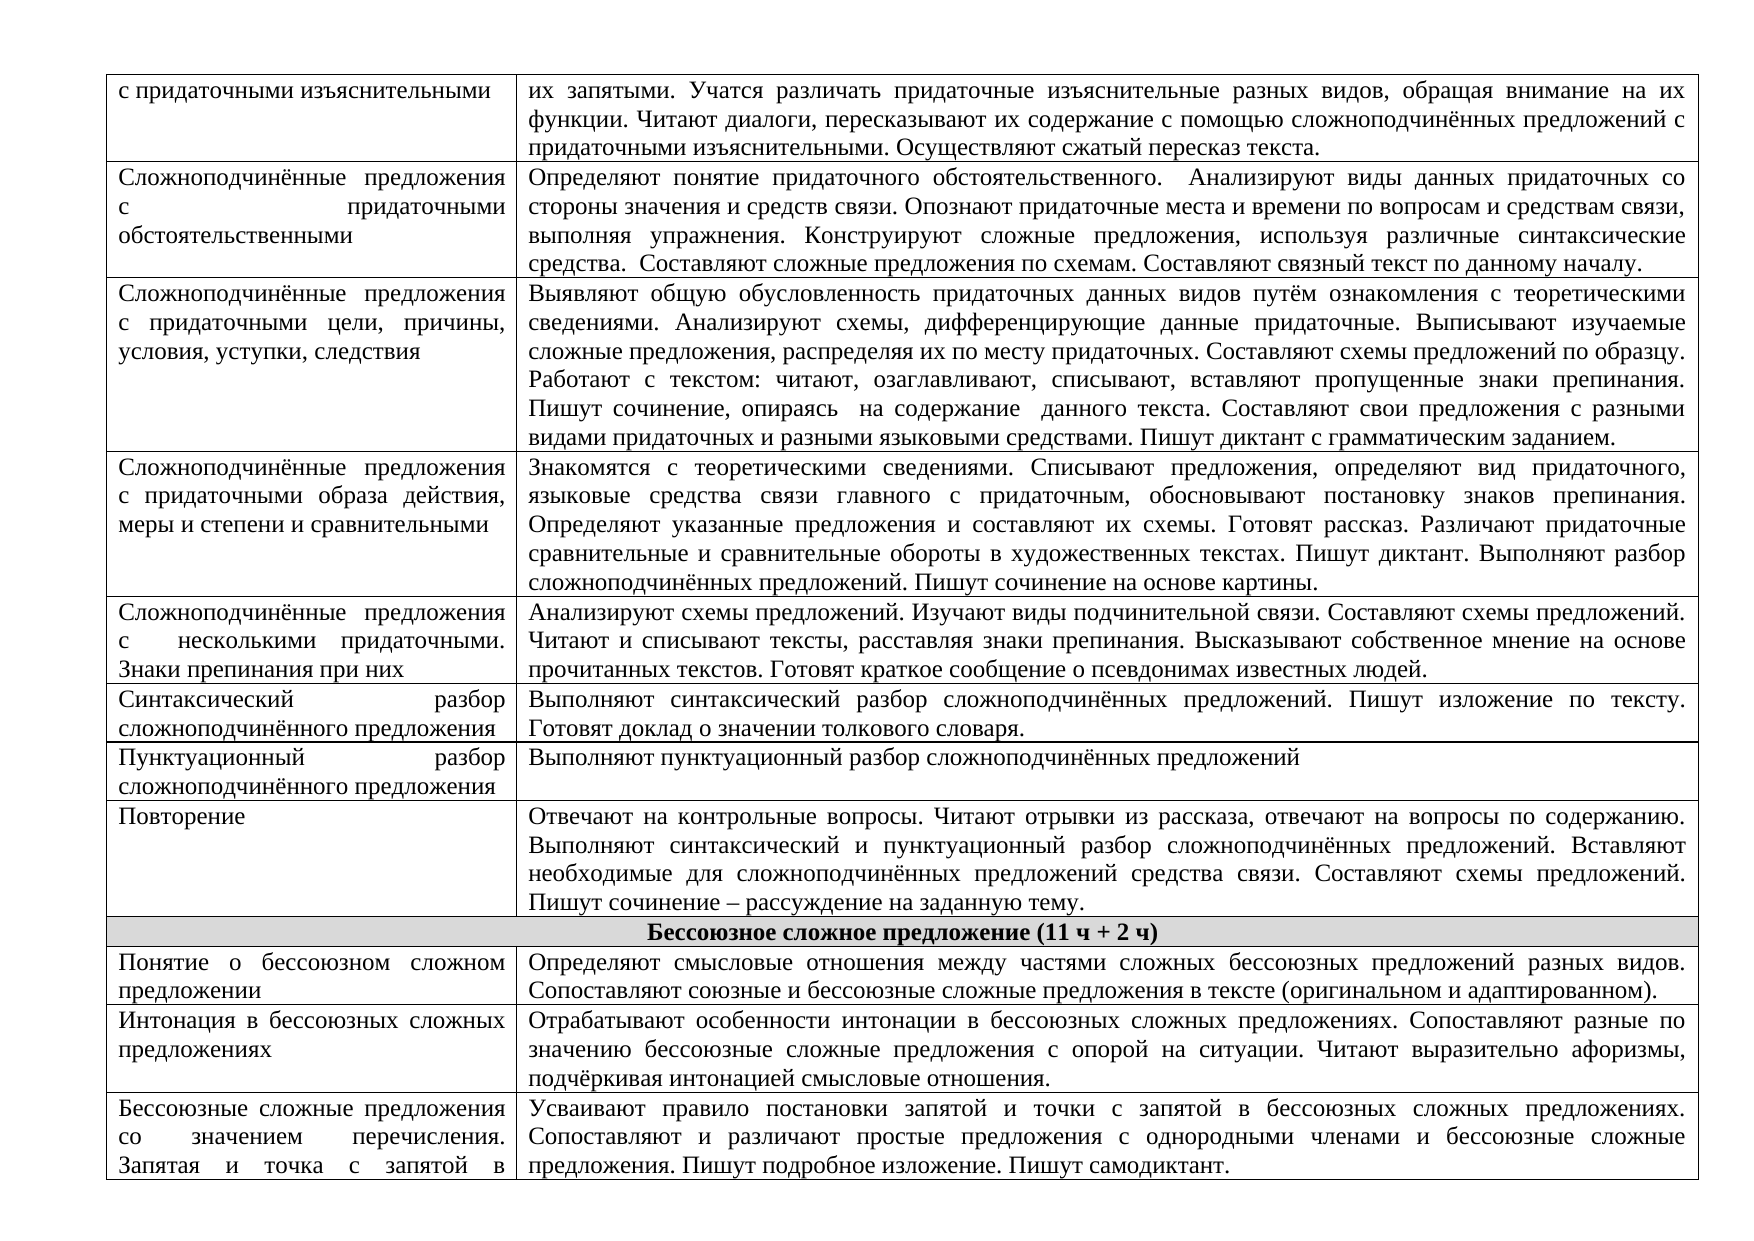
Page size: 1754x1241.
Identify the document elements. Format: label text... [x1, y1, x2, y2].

table_cell Выполняют синтаксический разбор сложноподчинённых предложений. Пишут изложение по тексту. Готовят доклад о значении толкового словаря. [517, 684, 1698, 741]
table_cell Отрабатывают особенности интонации в бессоюзных сложных предложениях. Сопоставляют разные по значению бессоюзные сложные предложения с опорой на ситуации. Читают выразительно афоризмы, подчёркивая интонацией смысловые отношения. [517, 1005, 1698, 1092]
table_cell Сложноподчинённые предложения с придаточными обстоятельственными [107, 162, 516, 277]
table_cell Бессоюзное сложное предложение (11 ч + 2 ч) [107, 917, 1698, 946]
table_cell Анализируют схемы предложений. Изучают виды подчинительной связи. Составляют схемы предложений. Читают и списывают тексты, расставляя знаки препинания. Высказывают собственное мнение на основе прочитанных текстов. Готовят краткое сообщение о псевдонимах известных людей. [517, 597, 1698, 683]
table_cell Сложноподчинённые предложения с несколькими придаточными. Знаки препинания при них [107, 597, 516, 683]
table_cell Синтаксический разбор сложноподчинённого предложения [107, 684, 516, 741]
table_cell Выполняют пунктуационный разбор сложноподчинённых предложений [517, 743, 1698, 800]
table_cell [517, 1093, 1698, 1179]
table_cell Определяют понятие придаточного обстоятельственного. Анализируют виды данных придаточных со стороны значения и средств связи. Опознают придаточные места и времени по вопросам и средствам связи, выполняя упражнения. Конструируют сложные предложения, используя различные синтаксические средства. Составляют сложные предложения по схемам. Составляют связный текст по данному началу. [517, 162, 1698, 277]
table_cell Выявляют общую обусловленность придаточных данных видов путём ознакомления с теоретическими сведениями. Анализируют схемы, дифференцирующие данные придаточные. Выписывают изучаемые сложные предложения, распределяя их по месту придаточных. Составляют схемы предложений по образцу. Работают с текстом: читают, озаглавливают, списывают, вставляют пропущенные знаки препинания. Пишут сочинение, опираясь на содержание данного текста. Составляют свои предложения с разными видами придаточных и разными языковыми средствами. Пишут диктант с грамматическим заданием. [517, 278, 1698, 451]
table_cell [107, 75, 516, 161]
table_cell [517, 75, 1698, 161]
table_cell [107, 1093, 516, 1179]
table_cell Пунктуационный разбор сложноподчинённого предложения [107, 743, 516, 800]
table_cell Сложноподчинённые предложения с придаточными образа действия, меры и степени и сравнительными [107, 452, 516, 596]
table_cell Повторение [107, 801, 516, 916]
table_cell Определяют смысловые отношения между частями сложных бессоюзных предложений разных видов. Сопоставляют союзные и бессоюзные сложные предложения в тексте (оригинальном и адаптированном). [517, 947, 1698, 1004]
table_cell Отвечают на контрольные вопросы. Читают отрывки из рассказа, отвечают на вопросы по содержанию. Выполняют синтаксический и пунктуационный разбор сложноподчинённых предложений. Вставляют необходимые для сложноподчинённых предложений средства связи. Составляют схемы предложений. Пишут сочинение – рассуждение на заданную тему. [517, 801, 1698, 916]
table_cell Понятие о бессоюзном сложном предложении [107, 947, 516, 1004]
table_cell Сложноподчинённые предложения с придаточными цели, причины, условия, уступки, следствия [107, 278, 516, 451]
table_cell Знакомятся с теоретическими сведениями. Списывают предложения, определяют вид придаточного, языковые средства связи главного с придаточным, обосновывают постановку знаков препинания. Определяют указанные предложения и составляют их схемы. Готовят рассказ. Различают придаточные сравнительные и сравнительные обороты в художественных текстах. Пишут диктант. Выполняют разбор сложноподчинённых предложений. Пишут сочинение на основе картины. [517, 452, 1698, 596]
table_cell Интонация в бессоюзных сложных предложениях [107, 1005, 516, 1092]
